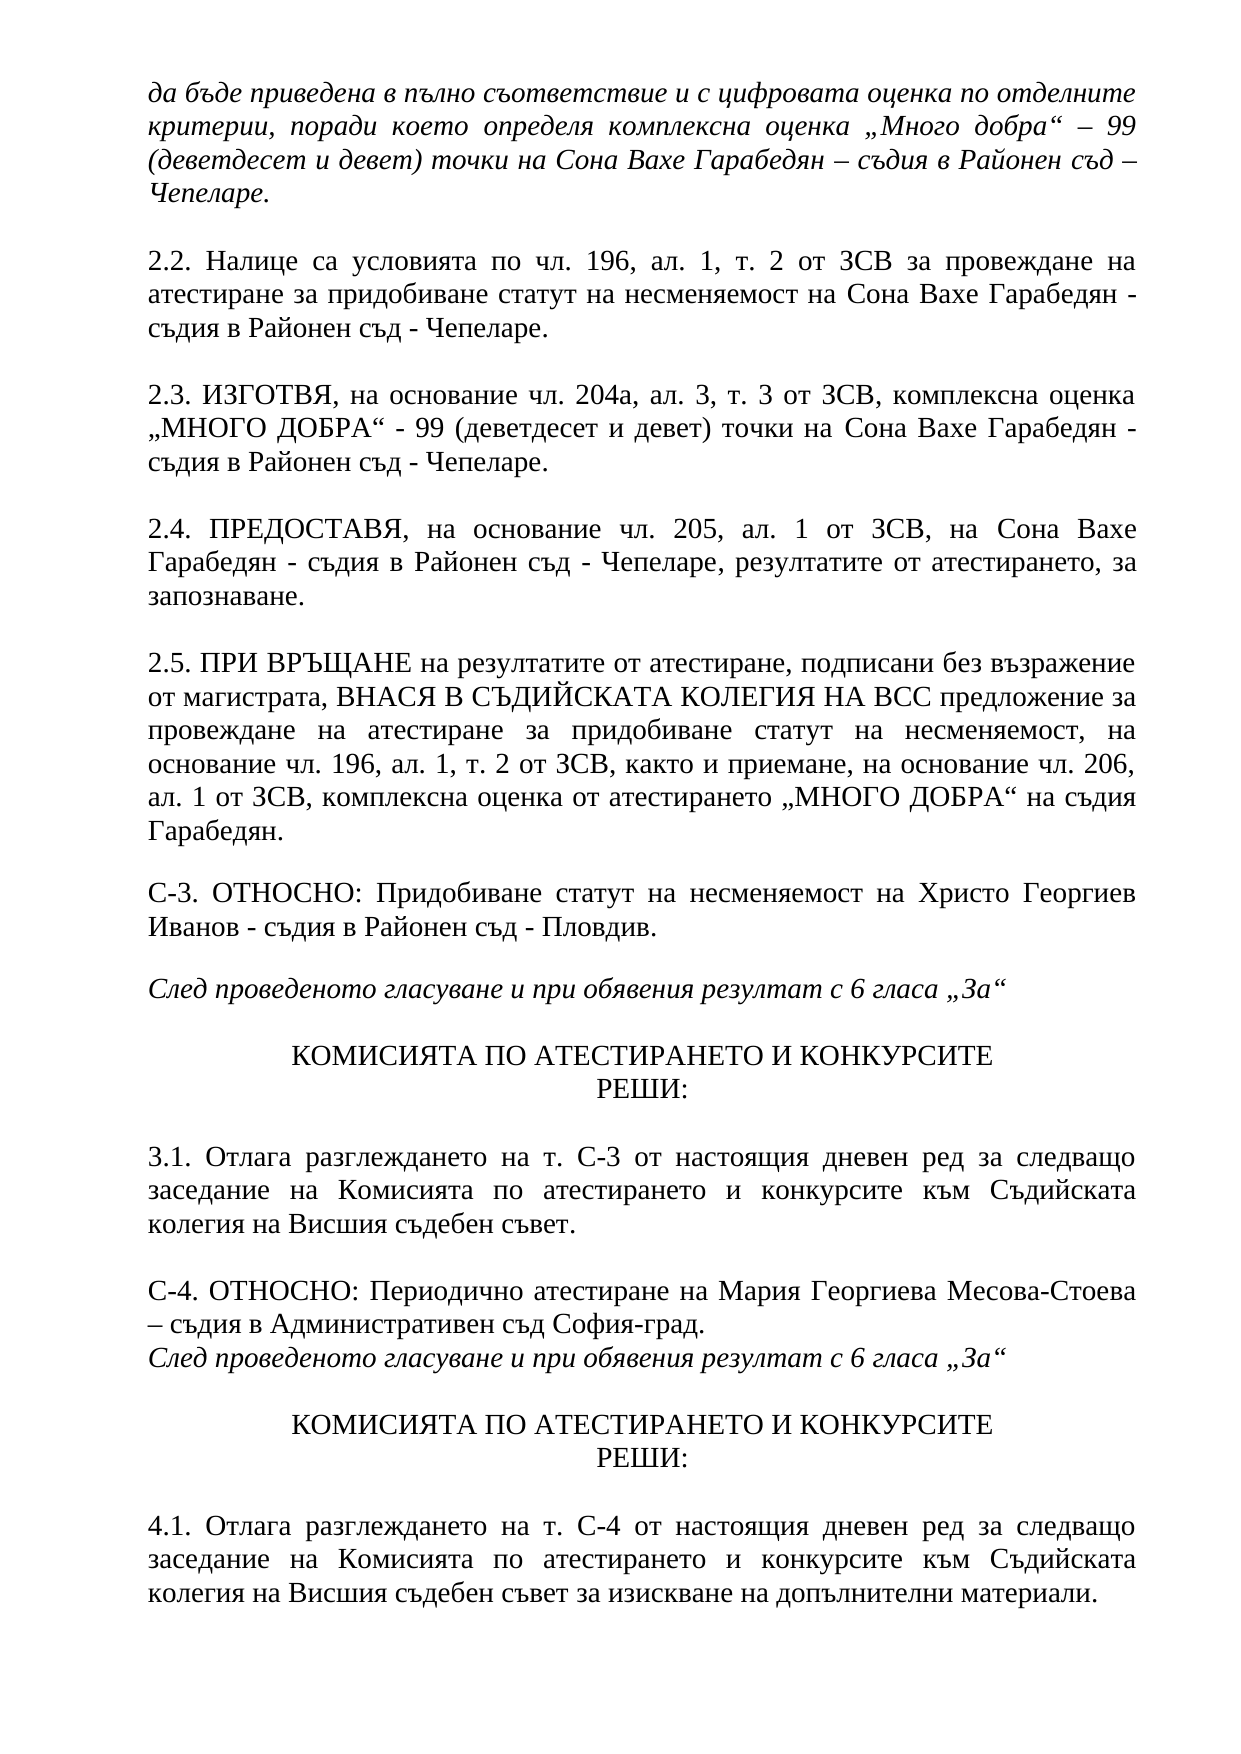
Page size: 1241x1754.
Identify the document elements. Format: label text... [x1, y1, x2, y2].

text 2.3. ИЗГОТВЯ, на основание чл. 204а, ал. 3, т. 3 от ЗСВ, комплексна оценка „МНОГО ДОБРА“ - 99 (деветдесет и девет) точки на Сона Вахе Гарабедян - съдия в Районен съд - Чепеларе. [148, 377, 1137, 477]
text 4.1. Отлага разглеждането на т. С-4 от настоящия дневен ред за следващо заседание на Комисията по атестирането и конкурсите към Съдийската колегия на Висшия съдебен съвет за изискване на допълнителни материали. [148, 1508, 1137, 1608]
text 2.5. ПРИ ВРЪЩАНЕ на резултатите от атестиране, подписани без възражение от магистрата, ВНАСЯ В СЪДИЙСКАТА КОЛЕГИЯ НА ВСС предложение за провеждане на атестиране за придобиване статут на несменяемост, на основание чл. 196, ал. 1, т. 2 от ЗСВ, както и приемане, на основание чл. 206, ал. 1 от ЗСВ, комплексна оценка от атестирането „МНОГО ДОБРА“ на съдия Гарабедян. [148, 645, 1137, 846]
text 3.1. Отлага разглеждането на т. С-3 от настоящия дневен ред за следващо заседание на Комисията по атестирането и конкурсите към Съдийската колегия на Висшия съдебен съвет. [148, 1139, 1137, 1239]
text 2.4. ПРЕДОСТАВЯ, на основание чл. 205, ал. 1 от ЗСВ, на Сона Вахе Гарабедян - съдия в Районен съд - Чепеларе, резултатите от атестирането, за запознаване. [148, 511, 1137, 612]
text 2.2. Налице са условията по чл. 196, ал. 1, т. 2 от ЗСВ за провеждане на атестиране за придобиване статут на несменяемост на Сона Вахе Гарабедян - съдия в Районен съд - Чепеларе. [148, 243, 1137, 343]
text След проведеното гласуване и при обявения резултат с 6 гласа „За“ [148, 1340, 1137, 1373]
text КОМИСИЯТА ПО АТЕСТИРАНЕТО И КОНКУРСИТЕ [148, 1407, 1137, 1441]
text С-3. ОТНОСНО: Придобиване статут на несменяемост на Христо Георгиев Иванов - съдия в Районен съд - Пловдив. [148, 875, 1137, 942]
text След проведеното гласуване и при обявения резултат с 6 гласа „За“ [148, 971, 1137, 1004]
text РЕШИ: [148, 1072, 1137, 1105]
text РЕШИ: [148, 1441, 1137, 1474]
text С-4. ОТНОСНО: Периодично атестиране на Мария Георгиева Месова-Стоева – съдия в Административен съд София-град. [148, 1273, 1137, 1340]
text КОМИСИЯТА ПО АТЕСТИРАНЕТО И КОНКУРСИТЕ [148, 1038, 1137, 1072]
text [148, 75, 1137, 209]
